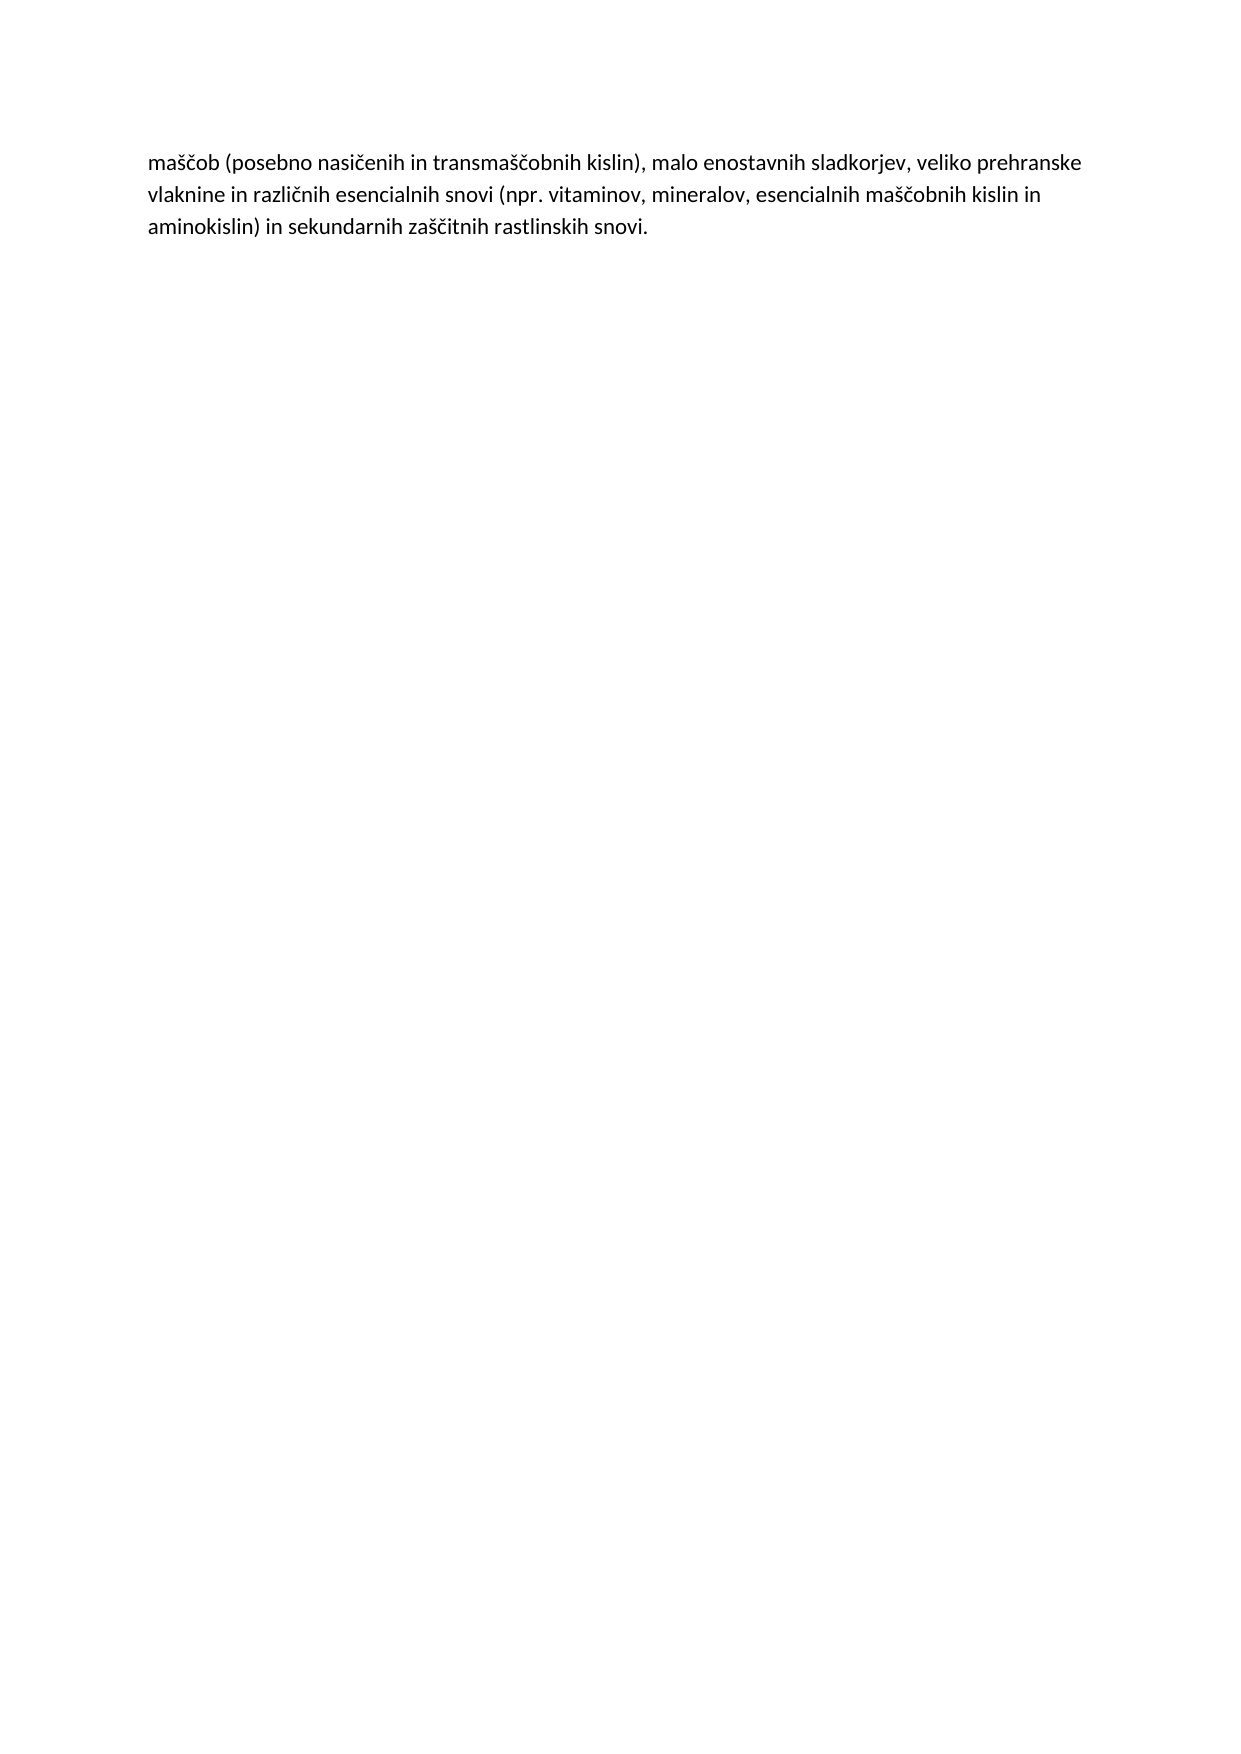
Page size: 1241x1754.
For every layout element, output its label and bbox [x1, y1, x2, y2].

text [148, 148, 1093, 240]
